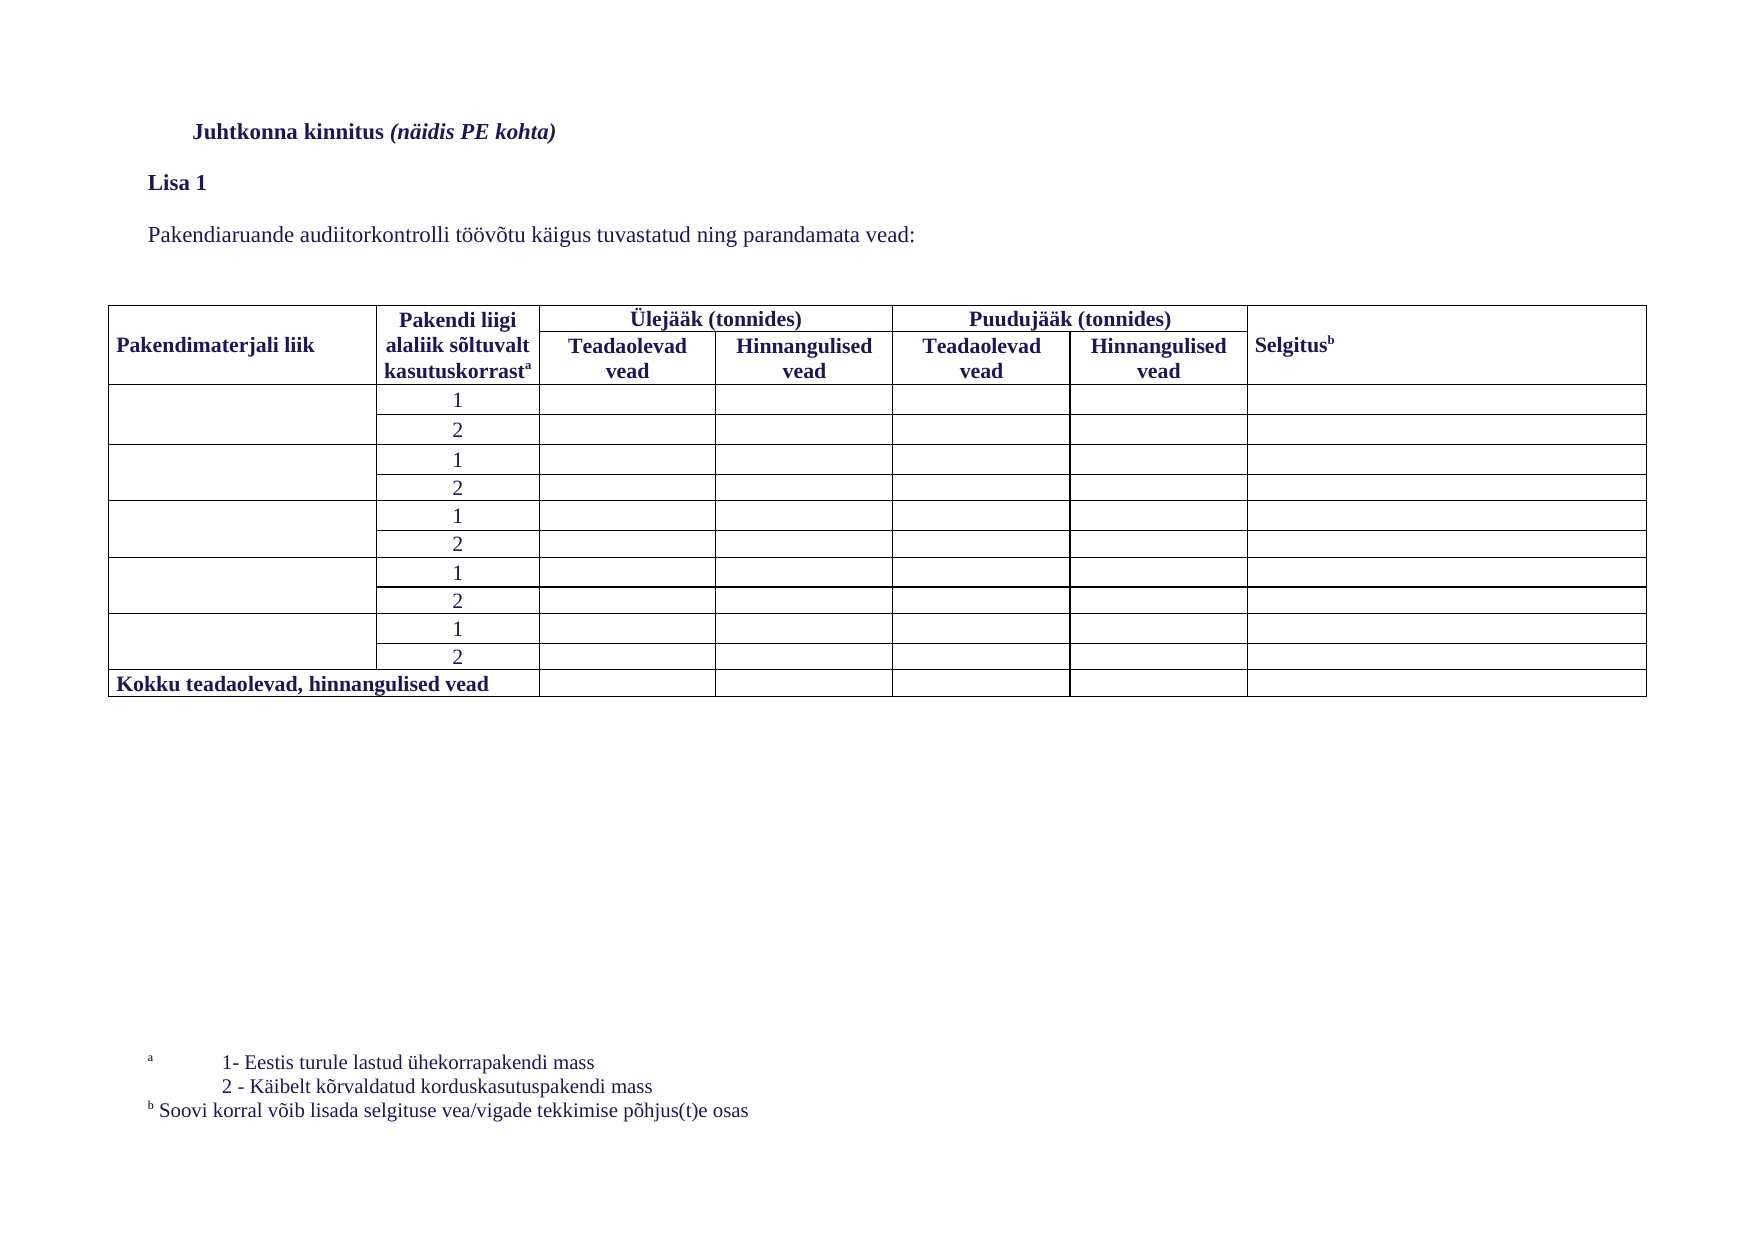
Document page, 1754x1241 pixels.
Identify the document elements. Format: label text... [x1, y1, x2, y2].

table_cell [1248, 445, 1646, 474]
table_cell Teadaolevad vead [893, 332, 1069, 384]
table_cell [1071, 644, 1247, 669]
table_cell [893, 558, 1069, 586]
table_cell [716, 415, 892, 444]
table_cell [1248, 614, 1646, 643]
table_cell [893, 531, 1069, 557]
table_cell [1071, 385, 1247, 414]
table_cell [716, 501, 892, 530]
table_header Puudujääk (tonnides) [893, 306, 1247, 331]
table_cell [893, 644, 1069, 669]
table_cell [109, 501, 376, 557]
table_cell [540, 614, 715, 643]
table_cell [1248, 644, 1646, 669]
text Lisa 1 [148, 169, 1606, 196]
text Pakendiaruande audiitorkontrolli töövõtu käigus tuvastatud ning parandamata vead: [148, 221, 1606, 247]
table_cell [1071, 531, 1247, 557]
table_cell 2 [377, 588, 539, 613]
table_cell [1071, 501, 1247, 530]
table_cell [893, 588, 1069, 613]
table_cell [716, 475, 892, 500]
table_cell [1248, 415, 1646, 444]
table_cell [893, 385, 1069, 414]
table_cell 1 [377, 614, 539, 643]
table_cell 1 [377, 501, 539, 530]
table_cell [540, 588, 715, 613]
table_cell [1071, 588, 1247, 613]
table_cell [893, 614, 1069, 643]
table_cell [1071, 614, 1247, 643]
table_cell Kokku teadaolevad, hinnangulised vead [109, 670, 539, 696]
table_cell [716, 670, 892, 696]
table_cell 2 [377, 644, 539, 669]
table_cell [540, 385, 715, 414]
table_cell [1071, 475, 1247, 500]
table_cell [540, 475, 715, 500]
table_cell [540, 501, 715, 530]
table_cell [1071, 558, 1247, 586]
table_cell [893, 670, 1069, 696]
table_cell [540, 445, 715, 474]
table_cell [1071, 415, 1247, 444]
table_cell 2 [377, 415, 539, 444]
table_header Pakendimaterjali liik [109, 306, 376, 384]
table_cell Hinnangulised vead [1071, 332, 1247, 384]
table_cell [716, 558, 892, 586]
table_cell [893, 475, 1069, 500]
text Juhtkonna kinnitus (näidis PE kohta) [192, 118, 1606, 144]
table_cell [1248, 558, 1646, 586]
table_cell [1248, 670, 1646, 696]
table_cell 1 [377, 385, 539, 414]
table_cell [109, 558, 376, 613]
table_cell [540, 670, 715, 696]
table_cell [1248, 501, 1646, 530]
table_cell [716, 644, 892, 669]
table_cell [109, 445, 376, 500]
table_cell [716, 445, 892, 474]
table_cell [109, 385, 376, 444]
table_header Ülejääk (tonnides) [540, 306, 892, 331]
table_cell 2 [377, 531, 539, 557]
table_cell [540, 531, 715, 557]
table_cell [1071, 670, 1247, 696]
table_cell [1248, 531, 1646, 557]
table_cell [893, 415, 1069, 444]
table_cell [893, 501, 1069, 530]
table_cell [540, 415, 715, 444]
table_cell [109, 614, 376, 669]
table_cell [716, 385, 892, 414]
table_header Pakendi liigi alaliik sõltuvalt kasutuskorrast [377, 306, 539, 384]
table_cell [893, 445, 1069, 474]
table_cell 1 [377, 558, 539, 586]
table_cell [1071, 445, 1247, 474]
table_cell Hinnangulised vead [716, 332, 892, 384]
table_cell [716, 614, 892, 643]
table_cell [716, 531, 892, 557]
table_cell 1 [377, 445, 539, 474]
table_cell [540, 644, 715, 669]
table_header Selgitus [1248, 306, 1646, 384]
table_cell [1248, 385, 1646, 414]
table_cell 2 [377, 475, 539, 500]
table_cell Teadaolevad vead [540, 332, 715, 384]
table_cell [1248, 588, 1646, 613]
table_cell [716, 588, 892, 613]
table_cell [540, 558, 715, 586]
table_cell [1248, 475, 1646, 500]
